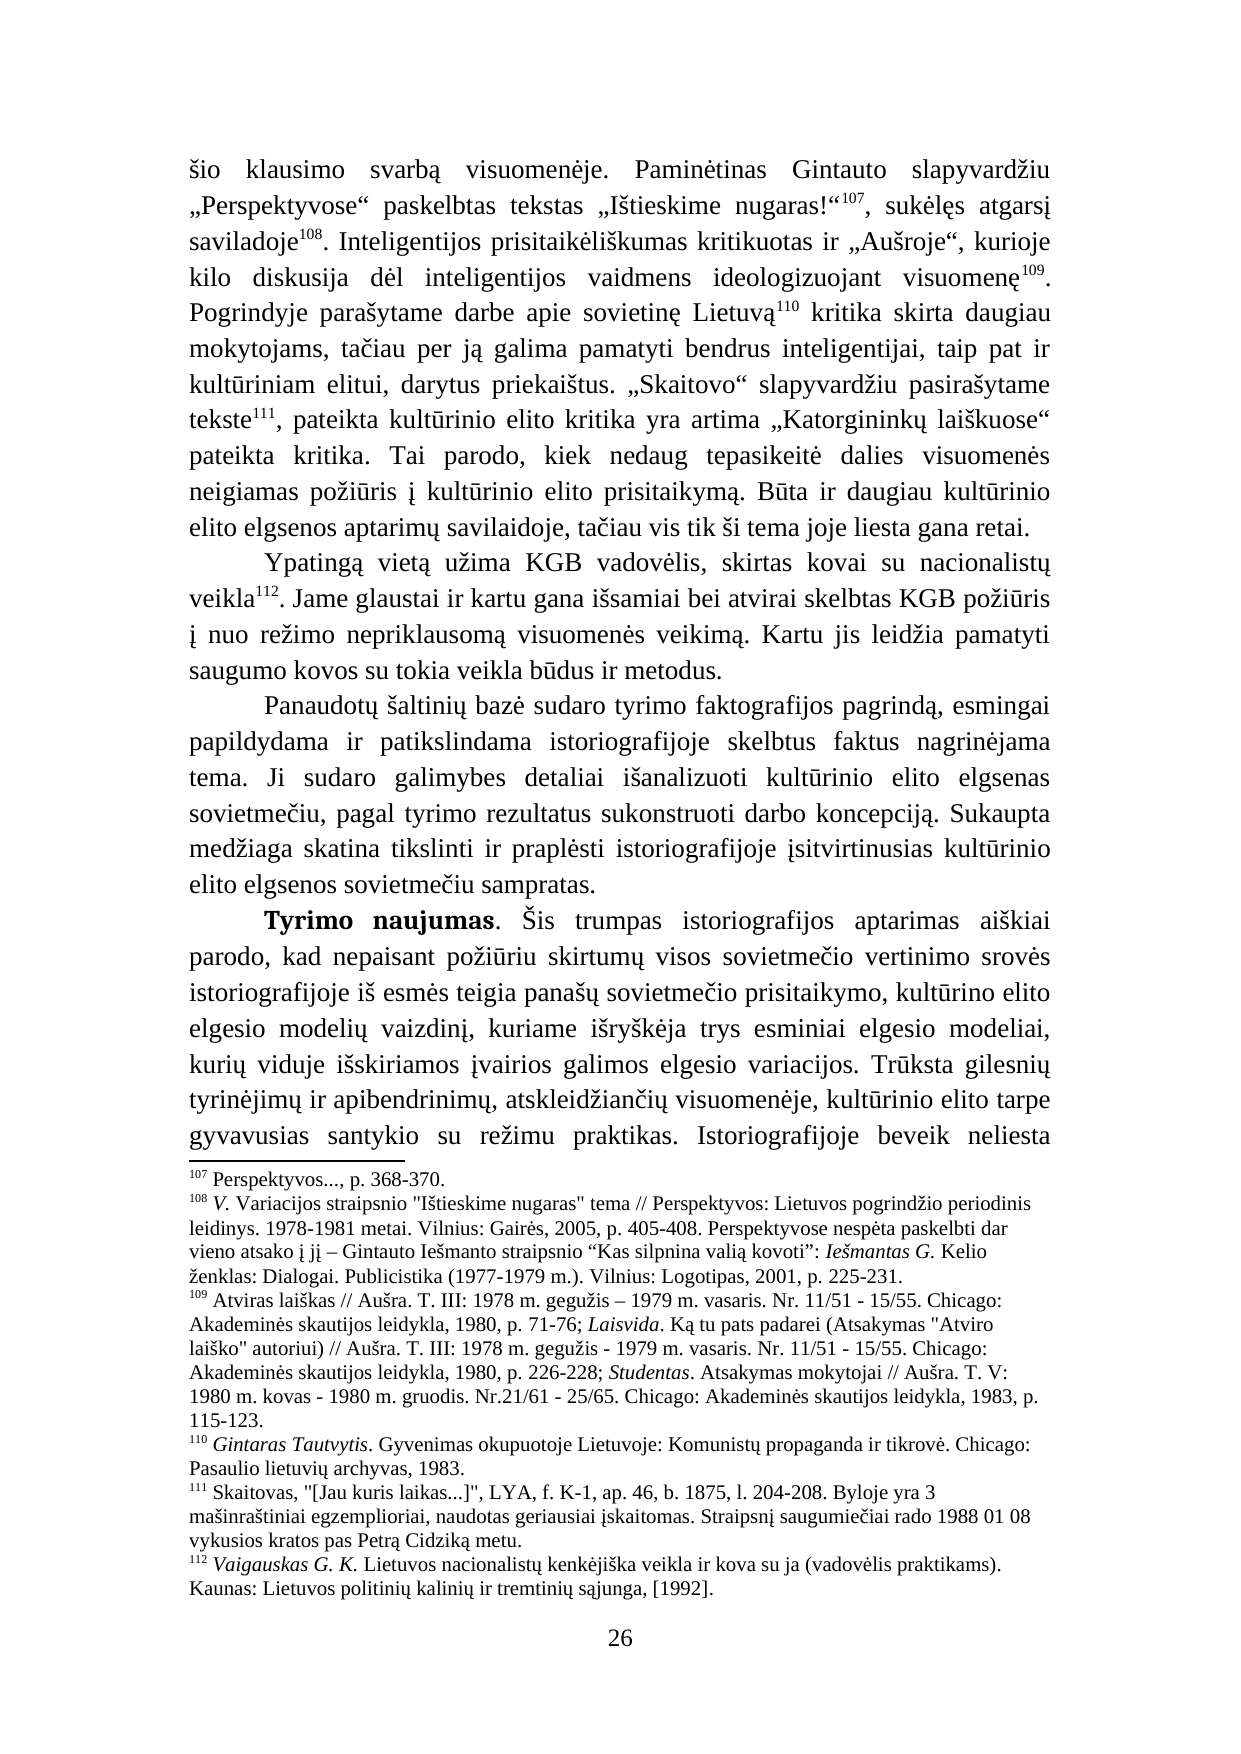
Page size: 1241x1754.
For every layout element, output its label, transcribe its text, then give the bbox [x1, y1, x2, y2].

text Ypatingą vietą užima KGB vadovėlis, skirtas kovai su nacionalistų veikla. Jame glaustai ir kartu gana išsamiai bei atvirai skelbtas KGB požiūris į nuo režimo nepriklausomą visuomenės veikimą. Kartu jis leidžia pamatyti saugumo kovos su tokia veikla būdus ir metodus. [189, 547, 1051, 685]
text Tyrimo naujumas. Šis trumpas istoriografijos aptarimas aiškiai parodo, kad nepaisant požiūriu skirtumų visos sovietmečio vertinimo srovės istoriografijoje iš esmės teigia panašų sovietmečio prisitaikymo, kultūrino elito elgesio modelių vaizdinį, kuriame išryškėja trys esminiai elgesio modeliai, kurių viduje išskiriamos įvairios galimos elgesio variacijos. Trūksta gilesnių tyrinėjimų ir apibendrinimų, atskleidžiančių visuomenėje, kultūrinio elito tarpe gyvavusias santykio su režimu praktikas. Istoriografijoje beveik neliesta neformalių elgsenų, tarpasmeninių santykių svarba kultūrinio elito viduje ir santykiuose su režimu, nors šaltiniai akivaizdžiai parodo jų reikšmę sovietmečiu. Kultūrinis elitas išvis netirtas kaip atskiras sluoksnis, dažniausiai tik kaip visuomenės dalis. Jo išskyrimas leidžia pažvelgti į jį kaip į savitą visuomenės grupę, išsiaiškinti unikalius jo bruožus ir santykius su likusia visuomenės dalimi bei režimu. [189, 904, 1051, 1150]
text Panaudotų šaltinių bazė sudaro tyrimo faktografijos pagrindą, esmingai papildydama ir patikslindama istoriografijoje skelbtus faktus nagrinėjama tema. Ji sudaro galimybes detaliai išanalizuoti kultūrinio elito elgsenas sovietmečiu, pagal tyrimo rezultatus sukonstruoti darbo koncepciją. Sukaupta medžiaga skatina tikslinti ir praplėsti istoriografijoje įsitvirtinusias kultūrinio elito elgsenos sovietmečiu sampratas. [189, 689, 1051, 899]
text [189, 153, 1051, 542]
